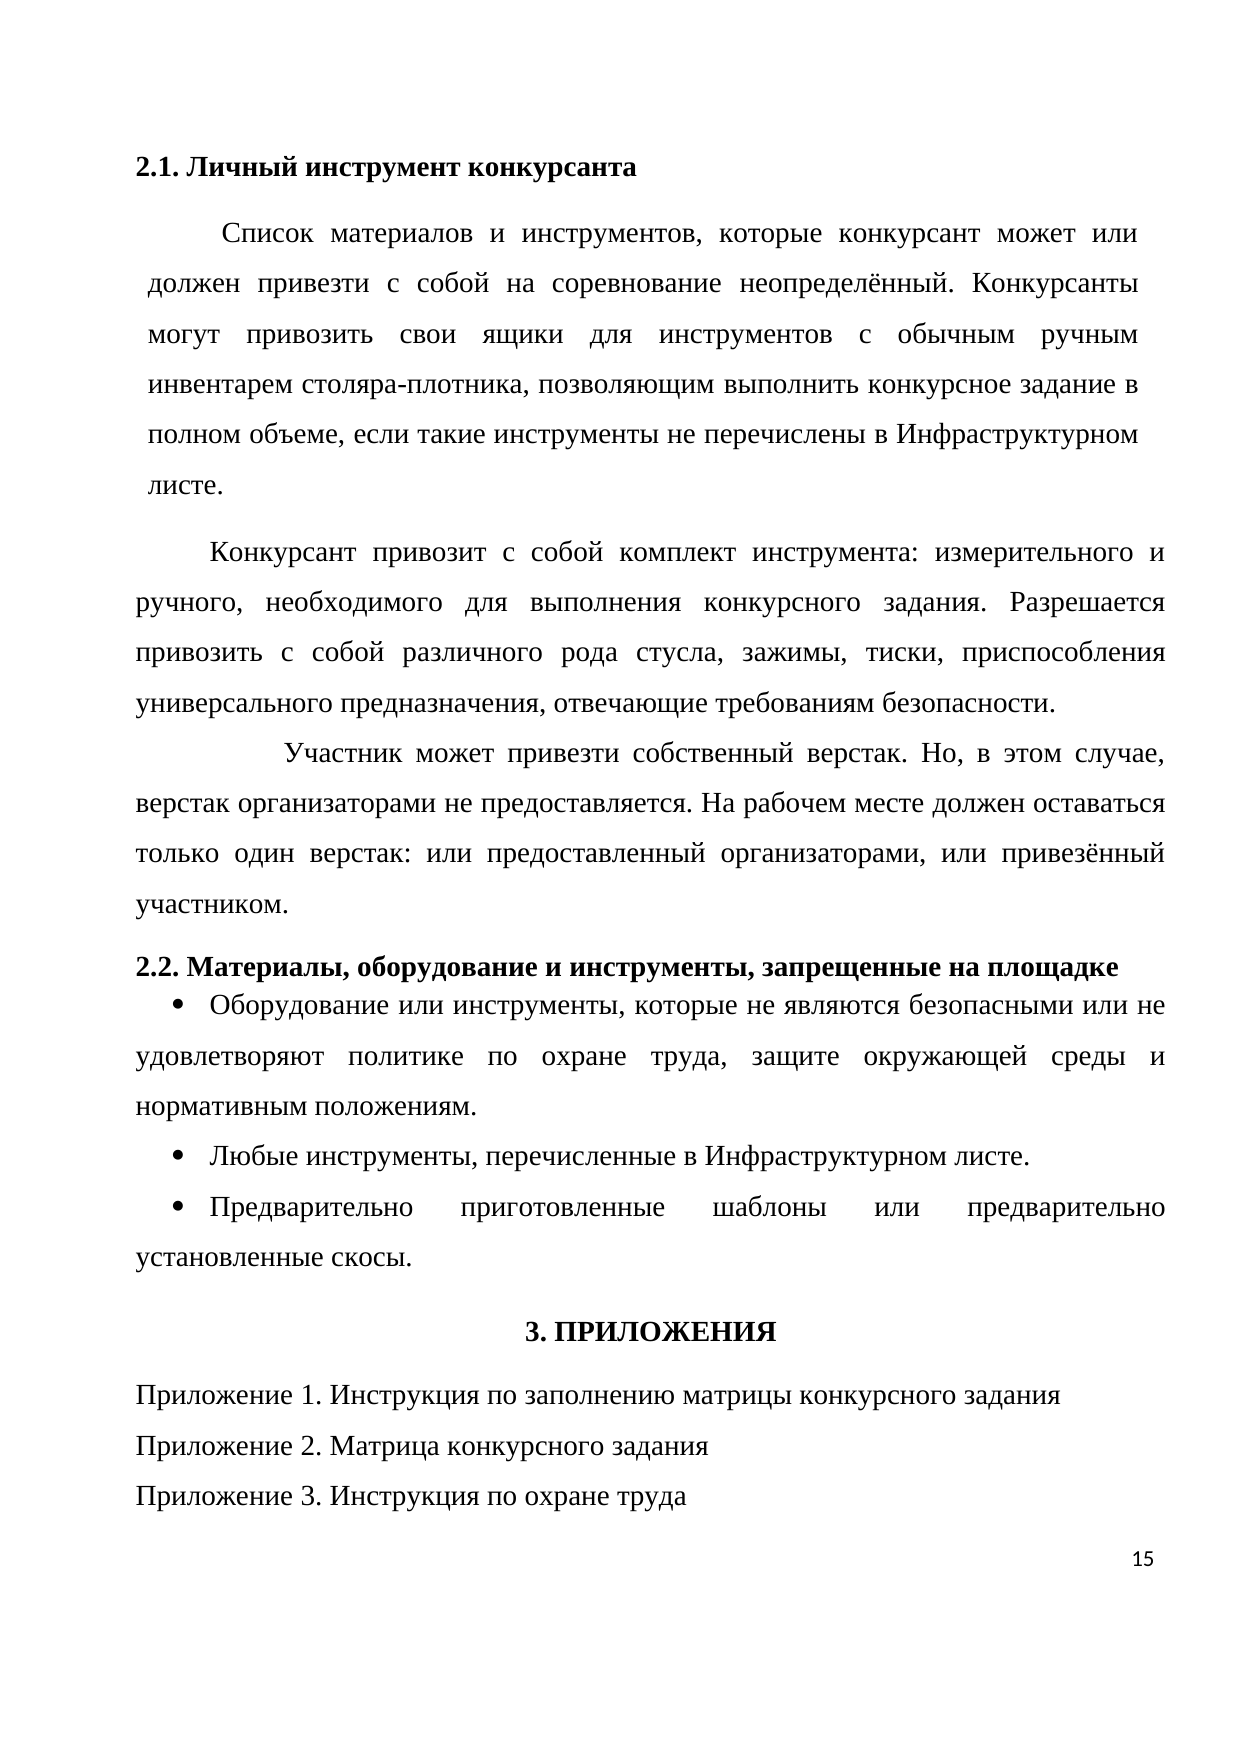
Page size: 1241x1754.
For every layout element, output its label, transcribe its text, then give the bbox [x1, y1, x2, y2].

list Любые инструменты, перечисленные в Инфраструктурном листе. [135, 1138, 1166, 1172]
subtitle 2.2. Материалы, оборудование и инструменты, запрещенные на площадке [135, 949, 1166, 982]
text Участник может привезти собственный верстак. Но, в этом случае, верстак организаторами не предоставляется. На рабочем месте должен оставаться только один верстак: или предоставленный организаторами, или привезённый участником. [135, 735, 1166, 919]
text Конкурсант привозит с собой комплект инструмента: измерительного и ручного, необходимого для выполнения конкурсного задания. Разрешается привозить с собой различного рода стусла, зажимы, тиски, приспособления универсального предназначения, отвечающие требованиям безопасности. [135, 534, 1166, 718]
text 2.1. Личный инструмент конкурсанта [135, 149, 1166, 182]
text Список материалов и инструментов, которые конкурсант может или должен привезти с собой на соревнование неопределённый. Конкурсанты могут привозить свои ящики для инструментов с обычным ручным инвентарем столяра-плотника, позволяющим выполнить конкурсное задание в полном объеме, если такие инструменты не перечислены в Инфраструктурном листе. [148, 215, 1138, 500]
list Предварительно приготовленные шаблоны или предварительно установленные скосы. [135, 1189, 1166, 1273]
text Приложение 2. Матрица конкурсного задания [135, 1428, 1166, 1461]
list Оборудование или инструменты, которые не являются безопасными или не удовлетворяют политике по охране труда, защите окружающей среды и нормативным положениям. [135, 987, 1166, 1122]
text 3. Приложения [135, 1314, 1166, 1348]
text Приложение 3. Инструкция по охране труда [135, 1478, 1166, 1511]
text Приложение 1. Инструкция по заполнению матрицы конкурсного задания [135, 1377, 1166, 1411]
